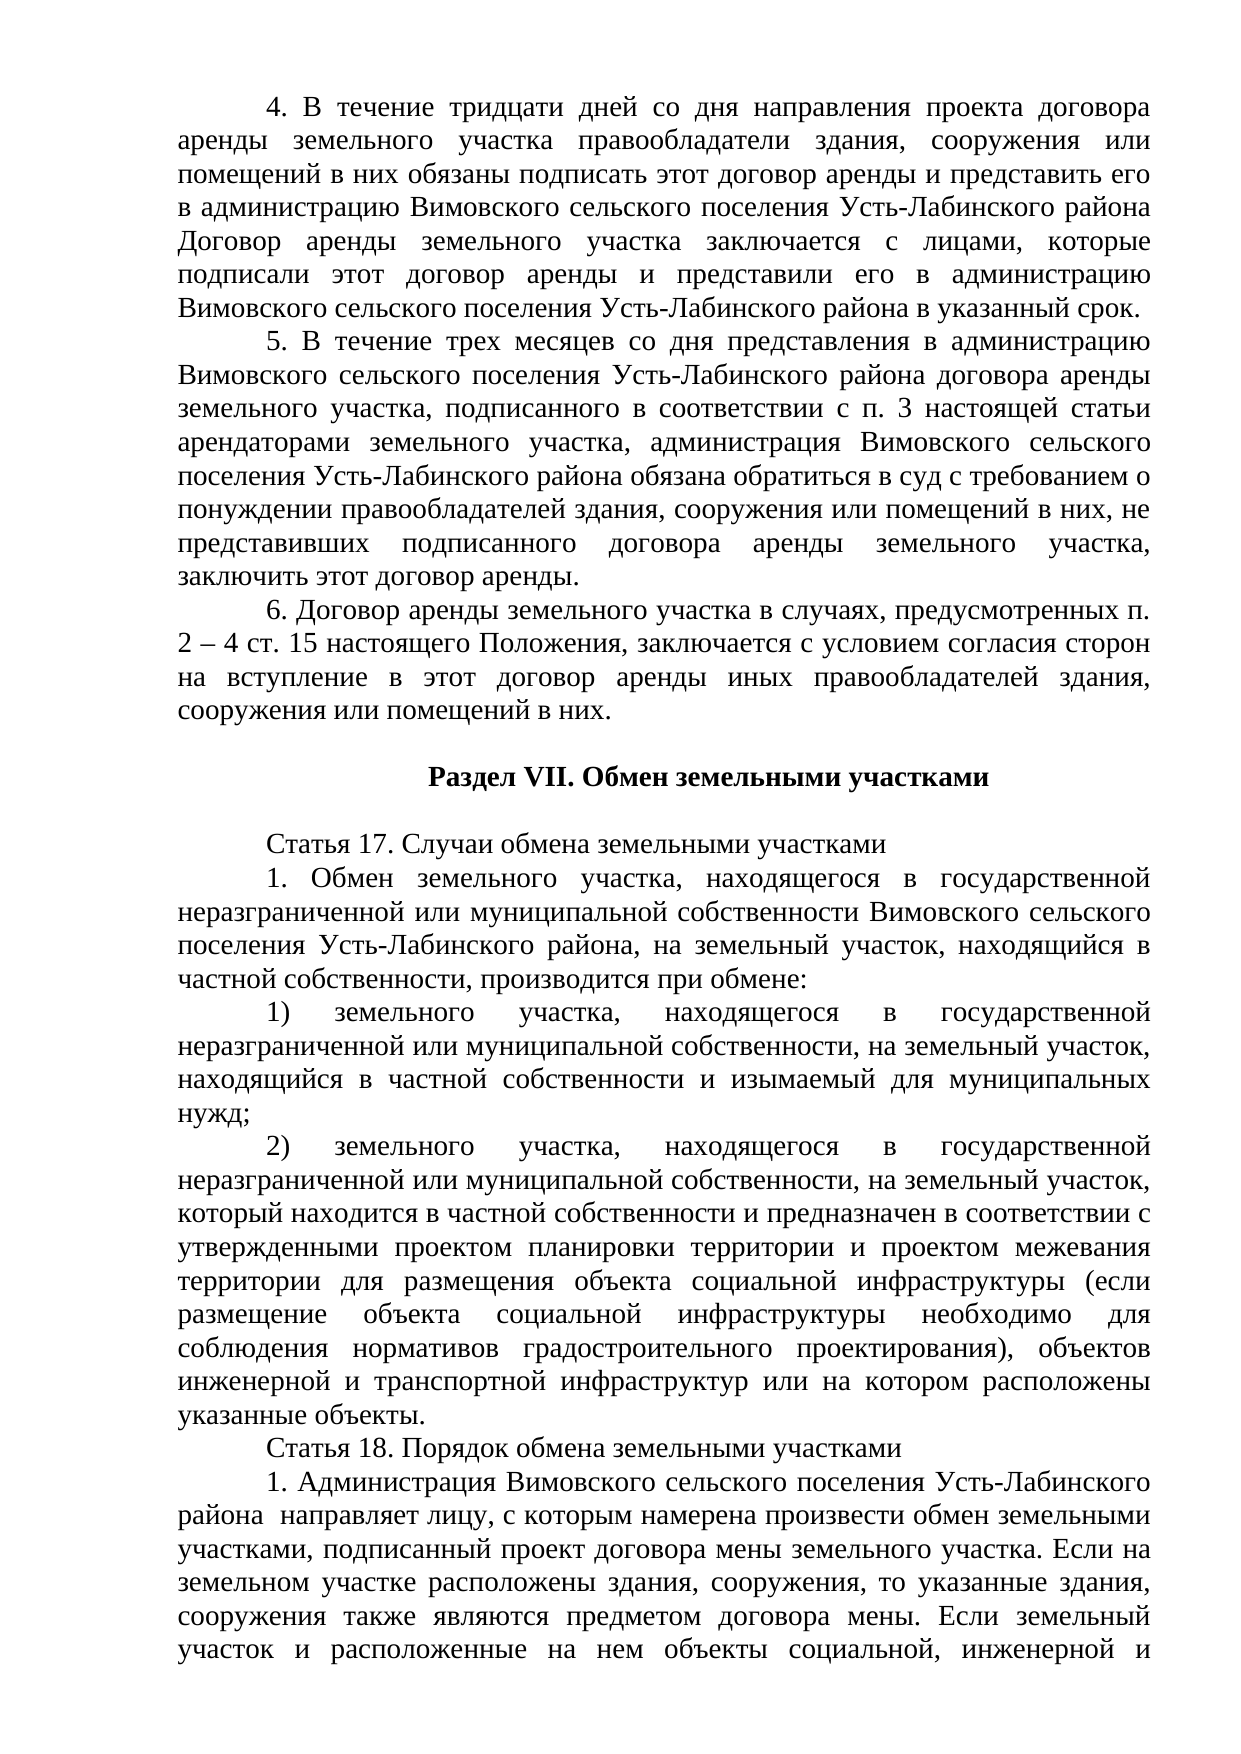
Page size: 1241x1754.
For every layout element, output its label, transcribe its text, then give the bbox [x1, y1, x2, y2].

text 4. В течение тридцати дней со дня направления проекта договора аренды земельного участка правообладатели здания, сооружения или помещений в них обязаны подписать этот договор аренды и представить его в администрацию Вимовского сельского поселения Усть-Лабинского района Договор аренды земельного участка заключается с лицами, которые подписали этот договор аренды и представили его в администрацию Вимовского сельского поселения Усть-Лабинского района в указанный срок. [177, 89, 1152, 323]
text 5. В течение трех месяцев со дня представления в администрацию Вимовского сельского поселения Усть-Лабинского района договора аренды земельного участка, подписанного в соответствии с п. 3 настоящей статьи арендаторами земельного участка, администрация Вимовского сельского поселения Усть-Лабинского района обязана обратиться в суд с требованием о понуждении правообладателей здания, сооружения или помещений в них, не представивших подписанного договора аренды земельного участка, заключить этот договор аренды. [177, 323, 1152, 592]
text 6. Договор аренды земельного участка в случаях, предусмотренных п. 2 – 4 ст. 15 настоящего Положения, заключается с условием согласия сторон на вступление в этот договор аренды иных правообладателей здания, сооружения или помещений в них. [177, 592, 1152, 726]
text 1) земельного участка, находящегося в государственной неразграниченной или муниципальной собственности, на земельный участок, находящийся в частной собственности и изымаемый для муниципальных нужд; [177, 994, 1152, 1128]
text Статья 17. Случаи обмена земельными участками [177, 827, 1152, 860]
text 2) земельного участка, находящегося в государственной неразграниченной или муниципальной собственности, на земельный участок, который находится в частной собственности и предназначен в соответствии с утвержденными проектом планировки территории и проектом межевания территории для размещения объекта социальной инфраструктуры (если размещение объекта социальной инфраструктуры необходимо для соблюдения нормативов градостроительного проектирования), объектов инженерной и транспортной инфраструктур или на котором расположены указанные объекты. [177, 1128, 1152, 1430]
text 1. Обмен земельного участка, находящегося в государственной неразграниченной или муниципальной собственности Вимовского сельского поселения Усть-Лабинского района, на земельный участок, находящийся в частной собственности, производится при обмене: [177, 860, 1152, 994]
text Статья 18. Порядок обмена земельными участками [177, 1430, 1152, 1464]
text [177, 1464, 1152, 1665]
text Раздел VII. Обмен земельными участками [177, 759, 1152, 793]
